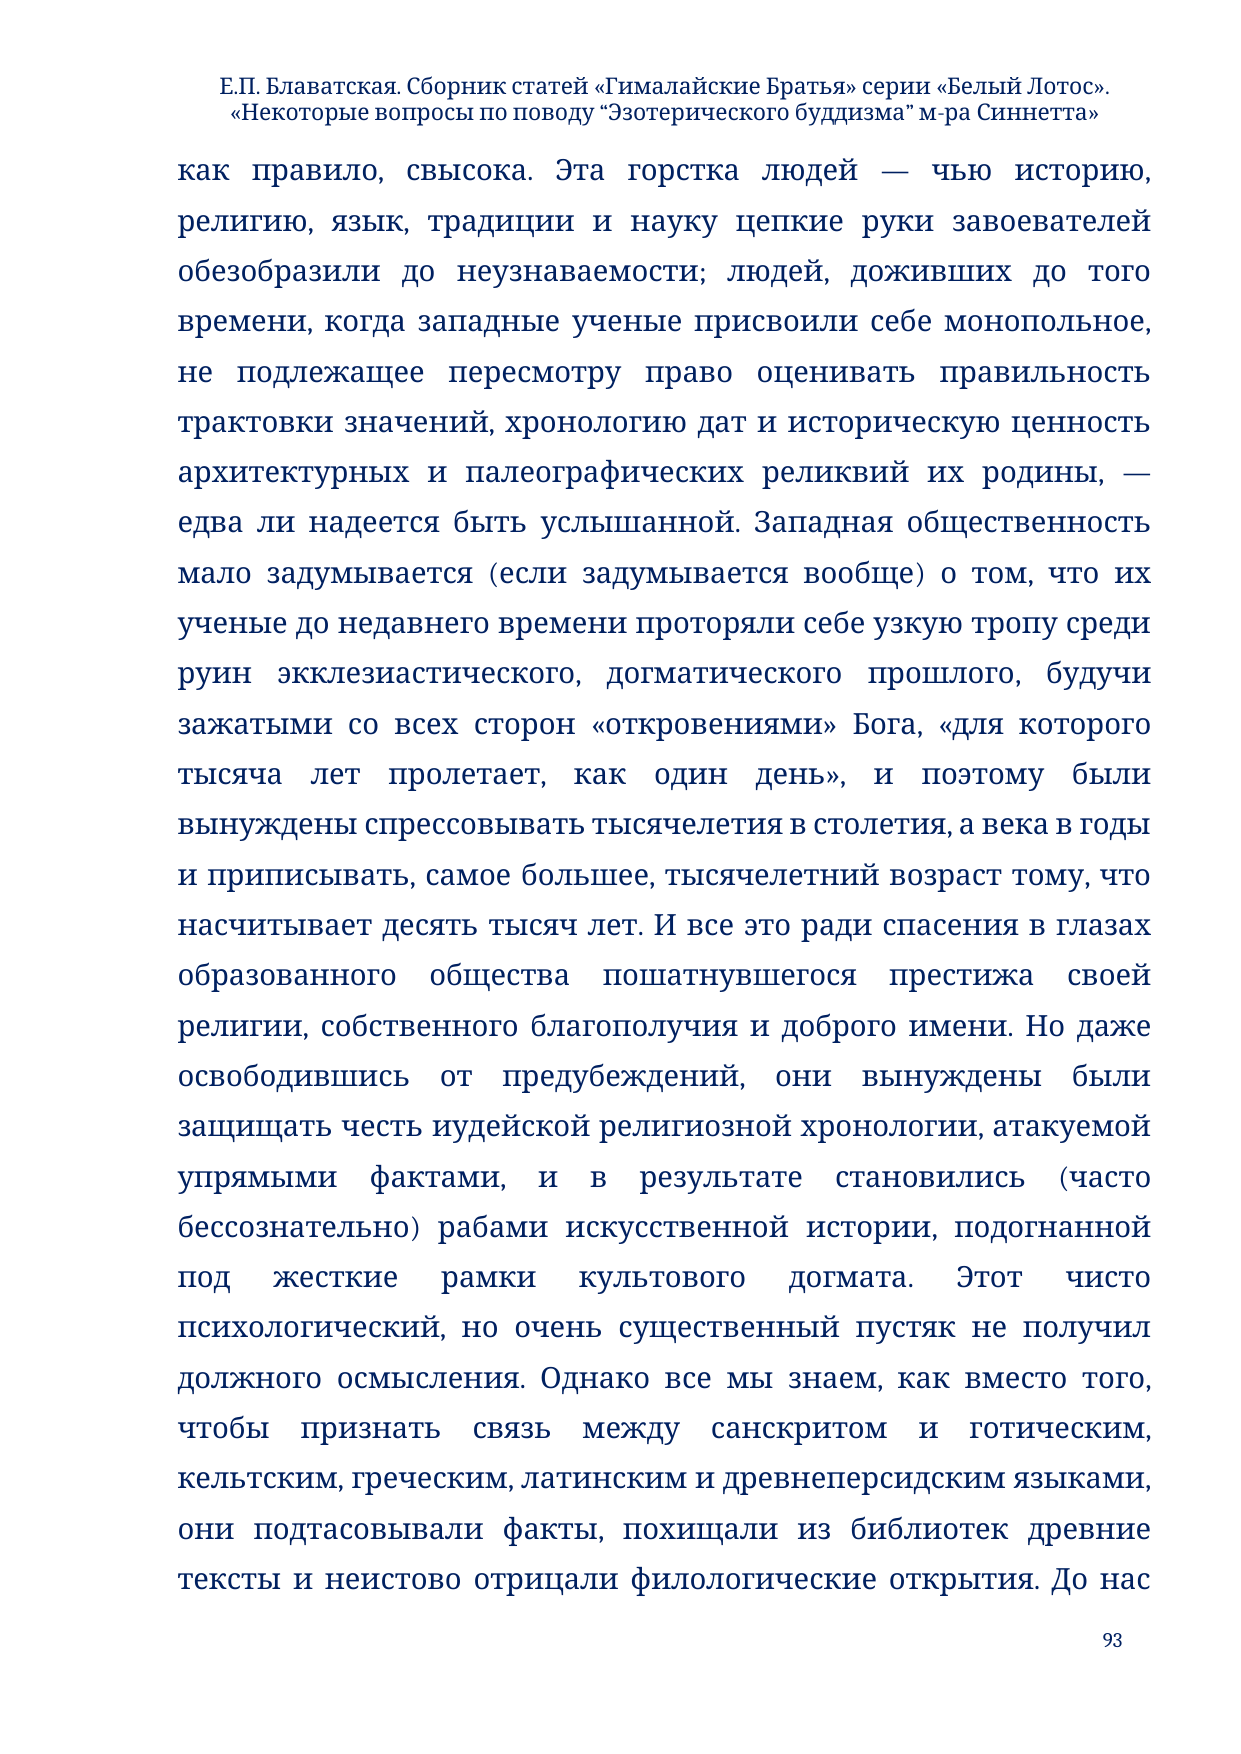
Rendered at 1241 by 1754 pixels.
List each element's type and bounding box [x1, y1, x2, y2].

text [177, 154, 1152, 1597]
